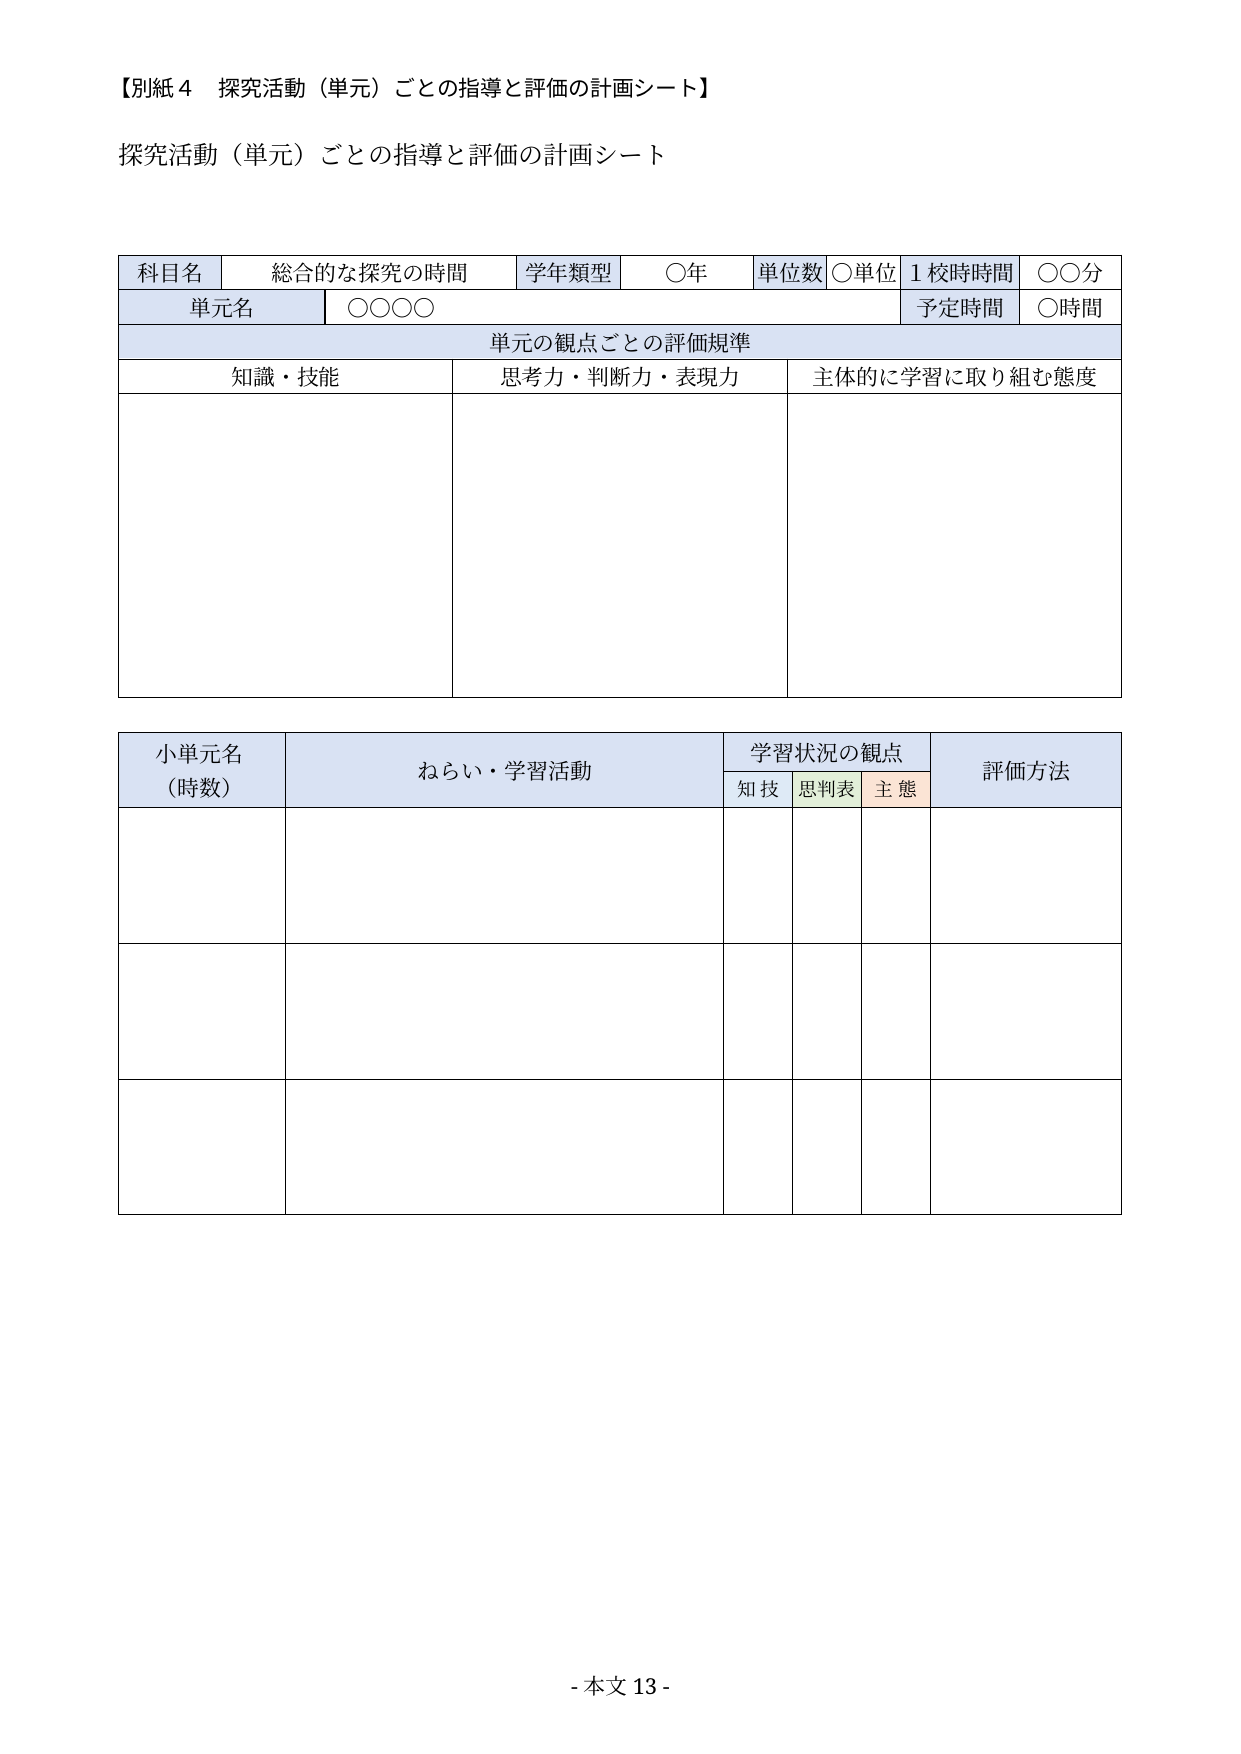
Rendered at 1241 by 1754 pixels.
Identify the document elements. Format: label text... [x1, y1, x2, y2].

table_cell [119, 394, 452, 697]
table_header 総合的な探究の時間 [222, 256, 516, 289]
table_cell [862, 1080, 930, 1214]
table_cell [931, 1080, 1121, 1214]
table_cell 単元の観点ごとの評価規準 [119, 325, 1121, 358]
table_cell 主体的に学習に取り組む態度 [788, 360, 1121, 393]
table_cell [119, 1080, 285, 1214]
table_cell 単元名 [119, 290, 324, 324]
table_header 〇年 [621, 256, 753, 289]
table_header 学習状況の観点 [724, 733, 930, 771]
table_cell [724, 808, 792, 943]
table_cell 思考力・判断力・表現力 [453, 360, 787, 393]
table_header 単位数 [754, 256, 826, 289]
table_header 科目名 [119, 256, 221, 289]
table_cell 〇時間 [1020, 290, 1121, 324]
table_header 〇〇分 [1020, 256, 1121, 289]
table_cell [931, 944, 1121, 1078]
table_cell [119, 944, 285, 1078]
table_cell [286, 1080, 723, 1214]
table_cell [724, 1080, 792, 1214]
table_cell [793, 808, 861, 943]
table_header ねらい・学習活動 [286, 733, 723, 807]
table_header 学年類型 [517, 256, 620, 289]
table_header 〇単位 [827, 256, 900, 289]
table_header １校時時間 [901, 256, 1019, 289]
table_cell [788, 394, 1121, 697]
table_cell [286, 944, 723, 1078]
table_cell [862, 808, 930, 943]
table_cell [119, 808, 285, 943]
table_cell [793, 1080, 861, 1214]
table_cell 主 態 [862, 772, 930, 807]
table_cell 予定時間 [901, 290, 1019, 324]
table_cell [931, 808, 1121, 943]
table_cell [724, 944, 792, 1078]
table_cell [453, 394, 787, 697]
table_cell 〇〇〇〇 [326, 290, 900, 324]
table_cell 知識・技能 [119, 360, 452, 393]
table_cell 思判表 [793, 772, 861, 807]
table_cell [862, 944, 930, 1078]
table_cell 知 技 [724, 772, 792, 807]
table_header 小単元名 （時数） [119, 733, 285, 807]
table_cell [286, 808, 723, 943]
text 探究活動（単元）ごとの指導と評価の計画シート [118, 120, 1122, 187]
table_header 評価方法 [931, 733, 1121, 807]
table_cell [793, 944, 861, 1078]
